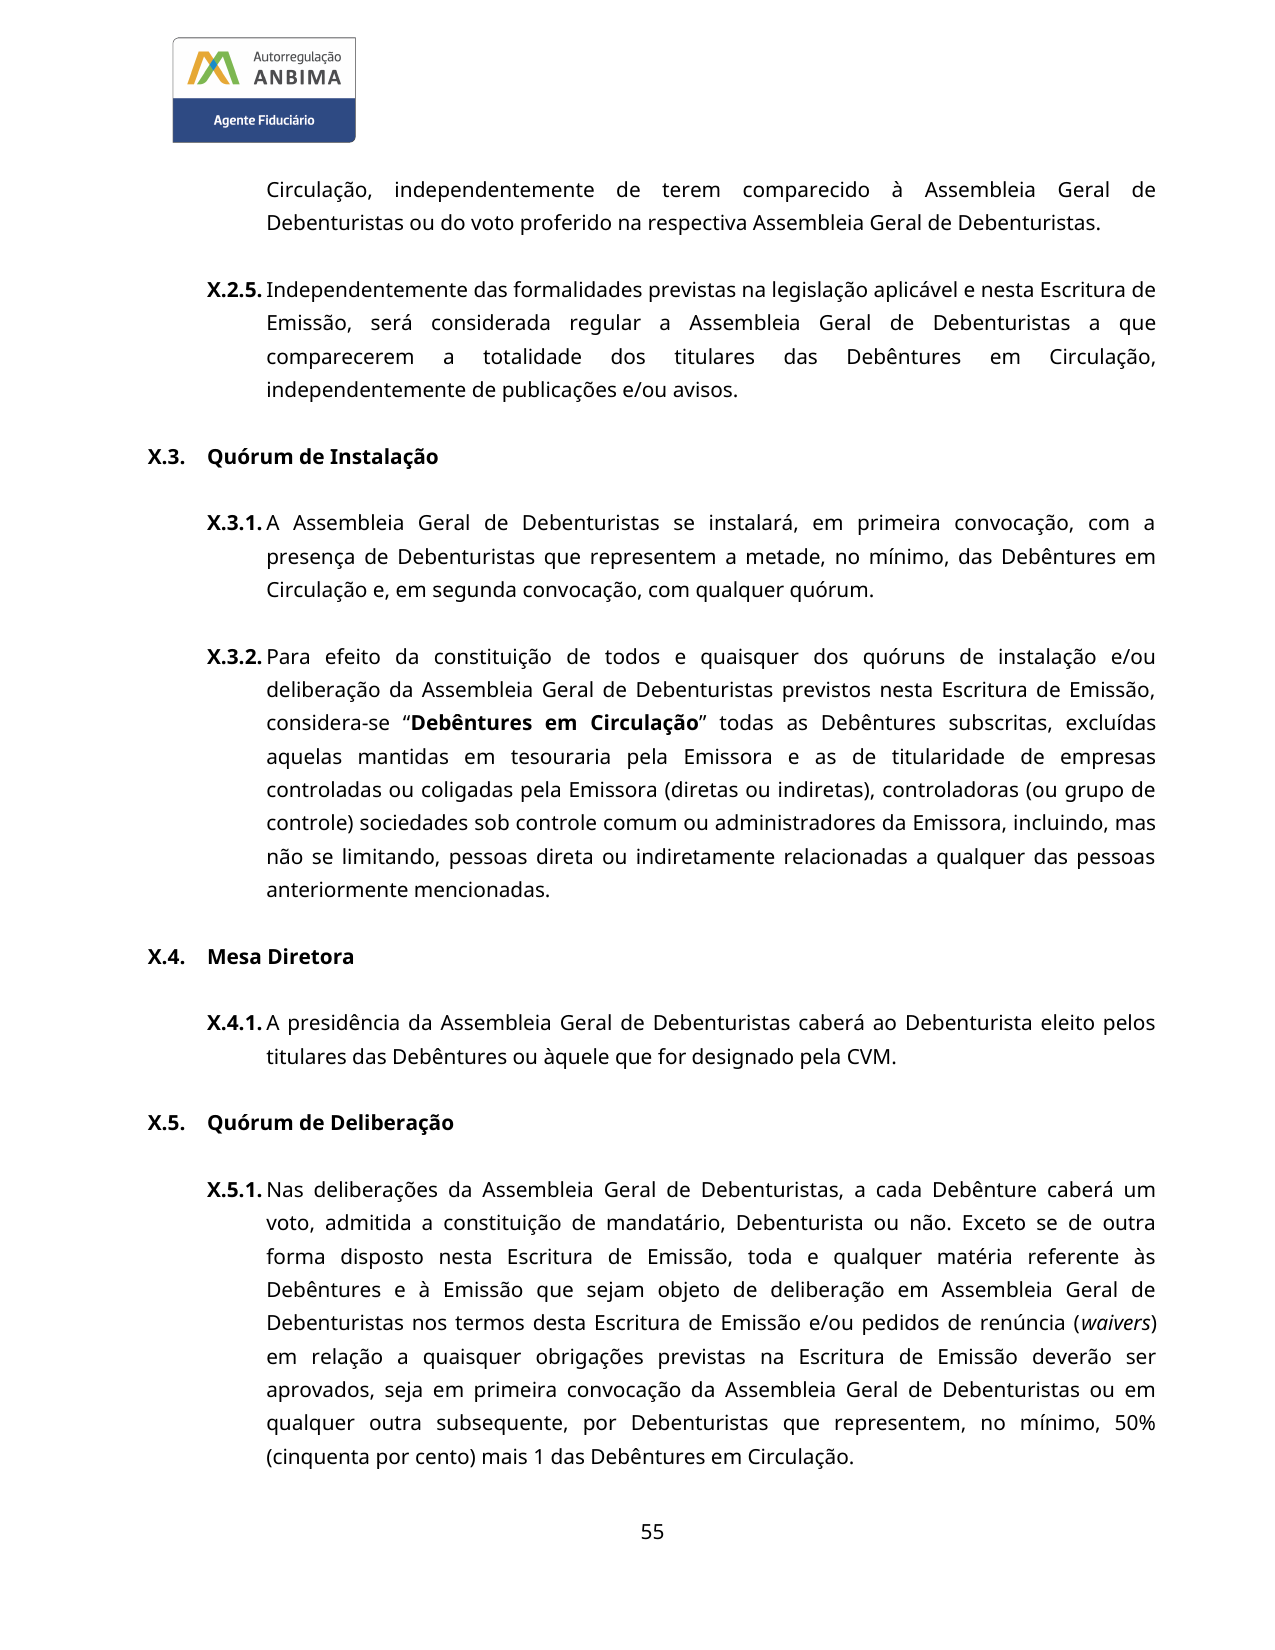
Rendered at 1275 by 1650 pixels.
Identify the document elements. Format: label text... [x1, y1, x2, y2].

list A presidência da Assembleia Geral de Debenturistas caberá ao Debenturista eleito pelos titulares das Debêntures ou àquele que for designado pela CVM. [207, 1004, 1157, 1071]
picture [172, 37, 356, 143]
text Mesa Diretora [148, 937, 1157, 971]
text Quórum de Instalação [148, 437, 1157, 471]
list Independentemente das formalidades previstas na legislação aplicável e nesta Escritura de Emissão, será considerada regular a Assembleia Geral de Debenturistas a que comparecerem a totalidade dos titulares das Debêntures em Circulação, independentemente de publicações e/ou avisos. [207, 271, 1157, 404]
list A Assembleia Geral de Debenturistas se instalará, em primeira convocação, com a presença de Debenturistas que representem a metade, no mínimo, das Debêntures em Circulação e, em segunda convocação, com qualquer quórum. [207, 504, 1157, 604]
list Nas deliberações da Assembleia Geral de Debenturistas, a cada Debênture caberá um voto, admitida a constituição de mandatário, Debenturista ou não. Exceto se de outra forma disposto nesta Escritura de Emissão, toda e qualquer matéria referente às Debêntures e à Emissão que sejam objeto de deliberação em Assembleia Geral de Debenturistas nos termos desta Escritura de Emissão e/ou pedidos de renúncia (waivers) em relação a quaisquer obrigações previstas na Escritura de Emissão deverão ser aprovados, seja em primeira convocação da Assembleia Geral de Debenturistas ou em qualquer outra subsequente, por Debenturistas que representem, no mínimo, 50% (cinquenta por cento) mais 1 das Debêntures em Circulação. [207, 1171, 1157, 1471]
list Para efeito da constituição de todos e quaisquer dos quóruns de instalação e/ou deliberação da Assembleia Geral de Debenturistas previstos nesta Escritura de Emissão, considera-se “Debêntures em Circulação” todas as Debêntures subscritas, excluídas aquelas mantidas em tesouraria pela Emissora e as de titularidade de empresas controladas ou coligadas pela Emissora (diretas ou indiretas), controladoras (ou grupo de controle) sociedades sob controle comum ou administradores da Emissora, incluindo, mas não se limitando, pessoas direta ou indiretamente relacionadas a qualquer das pessoas anteriormente mencionadas. [207, 637, 1157, 904]
text Quórum de Deliberação [148, 1104, 1157, 1137]
